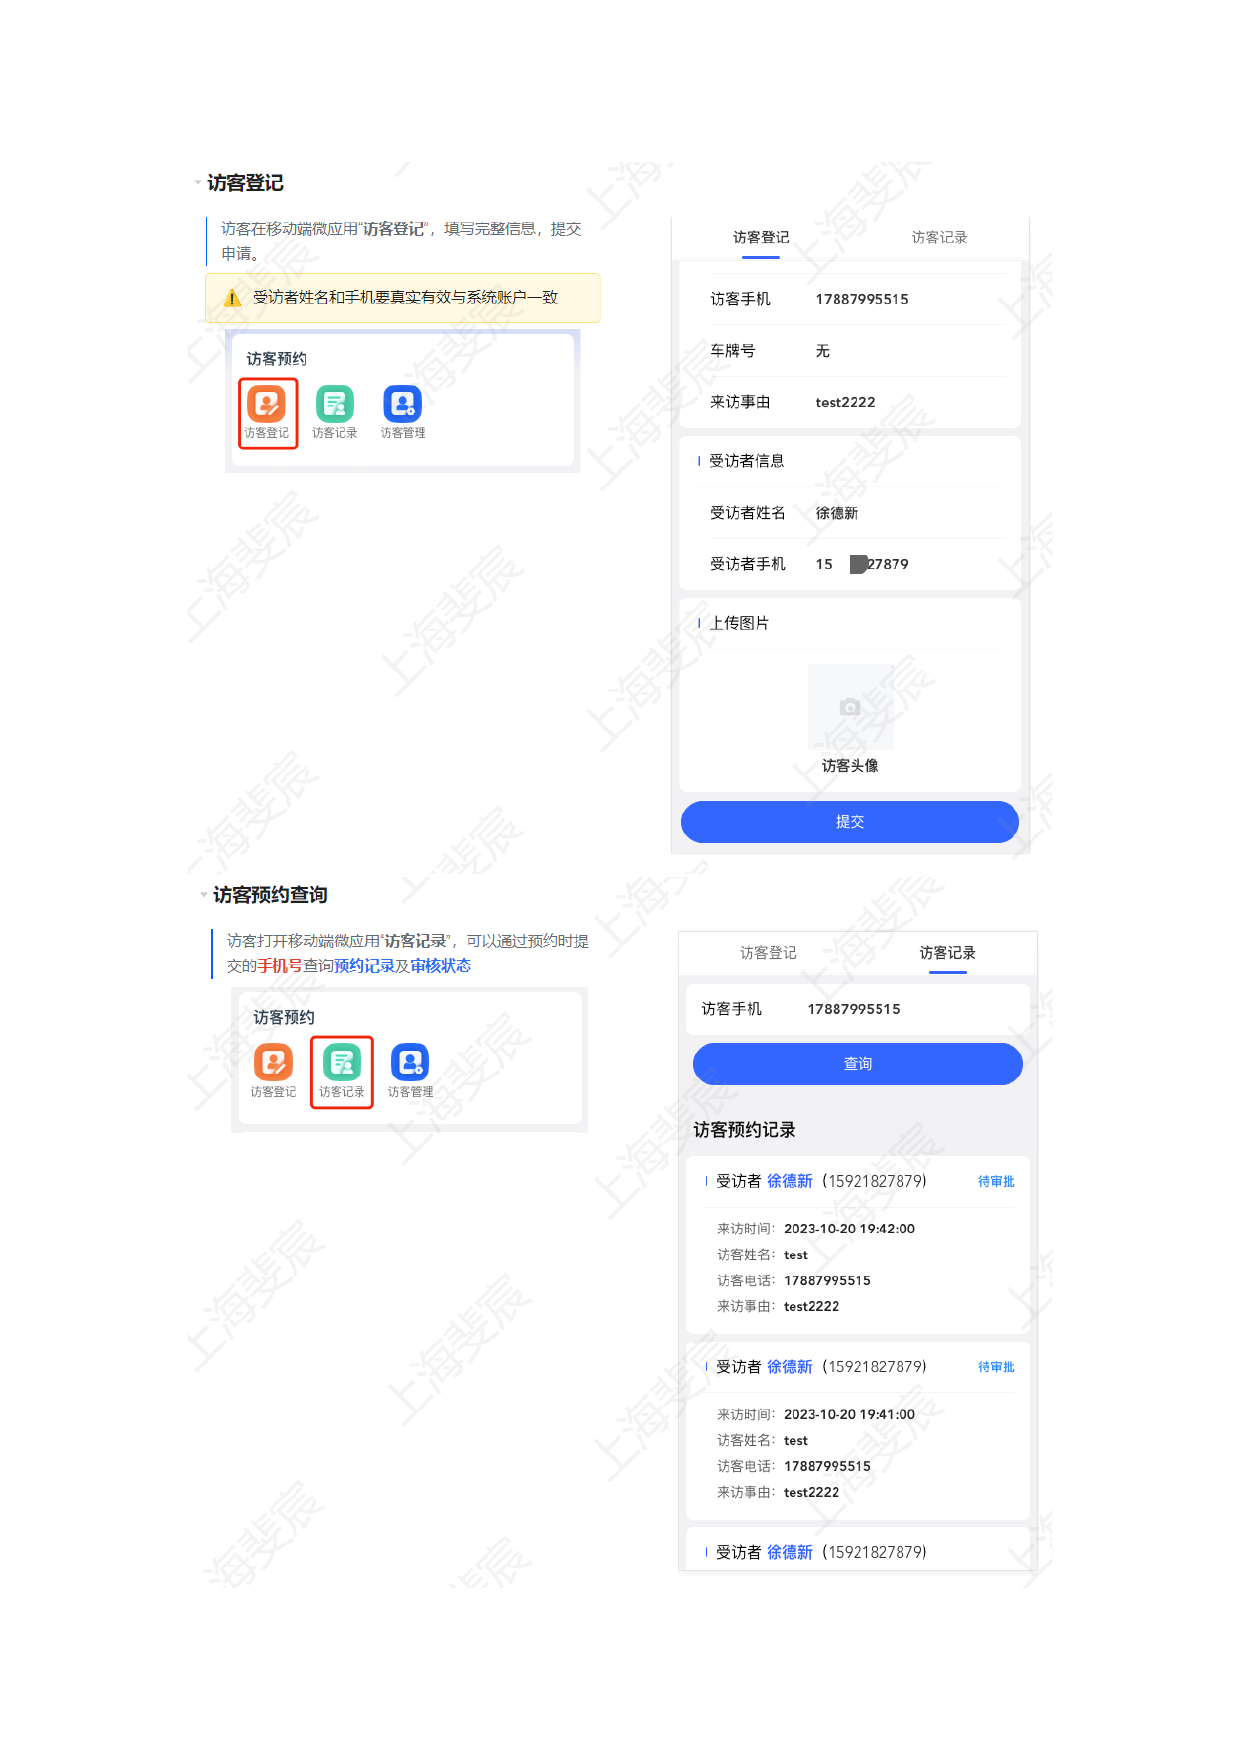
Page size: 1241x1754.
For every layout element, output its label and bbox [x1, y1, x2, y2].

picture [187, 877, 1053, 1588]
picture [187, 162, 1053, 874]
